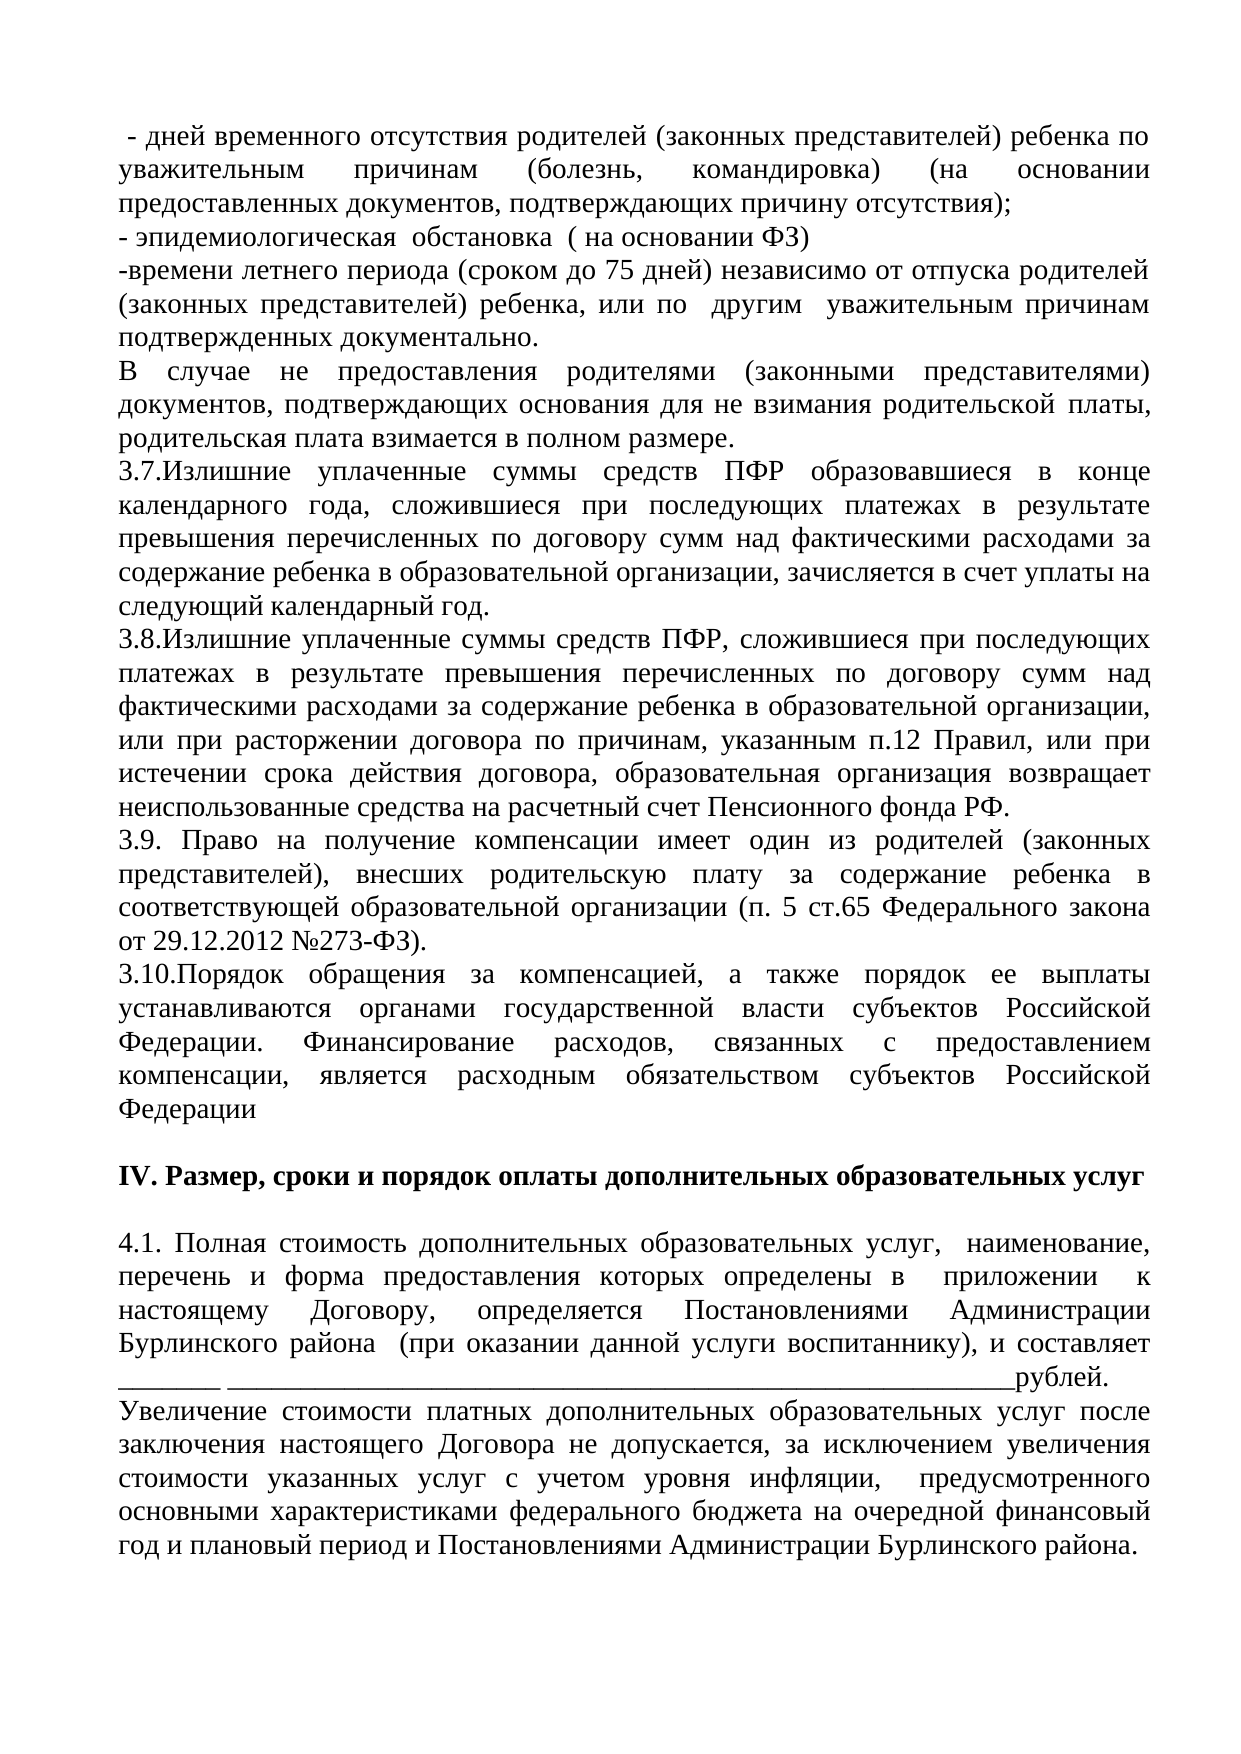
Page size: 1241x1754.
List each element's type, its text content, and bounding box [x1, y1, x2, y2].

text - дней временного отсутствия родителей (законных представителей) ребенка по уважительным причинам (болезнь, командировка) (на основании предоставленных документов, подтверждающих причину отсутствия); [118, 118, 1152, 219]
text 3.7.Излишние уплаченные суммы средств ПФР образовавшиеся в конце календарного года, сложившиеся при последующих платежах в результате превышения перечисленных по договору сумм над фактическими расходами за содержание ребенка в образовательной организации, зачисляется в счет уплаты на следующий календарный год. [118, 453, 1152, 621]
text IV. Размер, сроки и порядок оплаты дополнительных образовательных услуг [118, 1158, 1152, 1191]
text В случае не предоставления родителями (законными представителями) документов, подтверждающих основания для не взимания родительской платы, родительская плата взимается в полном размере. [118, 353, 1152, 453]
text 3.8.Излишние уплаченные суммы средств ПФР, сложившиеся при последующих платежах в результате превышения перечисленных по договору сумм над фактическими расходами за содержание ребенка в образовательной организации, или при расторжении договора по причинам, указанным п.12 Правил, или при истечении срока действия договора, образовательная организация возвращает неиспользованные средства на расчетный счет Пенсионного фонда РФ. [118, 621, 1152, 822]
text - эпидемиологическая обстановка ( на основании ФЗ) [118, 219, 1152, 252]
text -времени летнего периода (сроком до 75 дней) независимо от отпуска родителей (законных представителей) ребенка, или по другим уважительным причинам подтвержденных документально. [118, 252, 1152, 353]
text 4.1. Полная стоимость дополнительных образовательных услуг, наименование, перечень и форма предоставления которых определены в приложении к настоящему Договору, определяется Постановлениями Администрации Бурлинского района (при оказании данной услуги воспитаннику), и составляет _______ ______________________________________________________рублей. [118, 1225, 1152, 1393]
text Увеличение стоимости платных дополнительных образовательных услуг после заключения настоящего Договора не допускается, за исключением увеличения стоимости указанных услуг с учетом уровня инфляции, предусмотренного основными характеристиками федерального бюджета на очередной финансовый год и плановый период и Постановлениями Администрации Бурлинского района. [118, 1393, 1152, 1560]
text 3.9. Право на получение компенсации имеет один из родителей (законных представителей), внесших родительскую плату за содержание ребенка в соответствующей образовательной организации (п. 5 ст.65 Федерального закона от 29.12.2012 №273-ФЗ). [118, 822, 1152, 957]
text 3.10.Порядок обращения за компенсацией, а также порядок ее выплаты устанавливаются органами государственной власти субъектов Российской Федерации. Финансирование расходов, связанных с предоставлением компенсации, является расходным обязательством субъектов Российской Федерации [118, 957, 1152, 1124]
